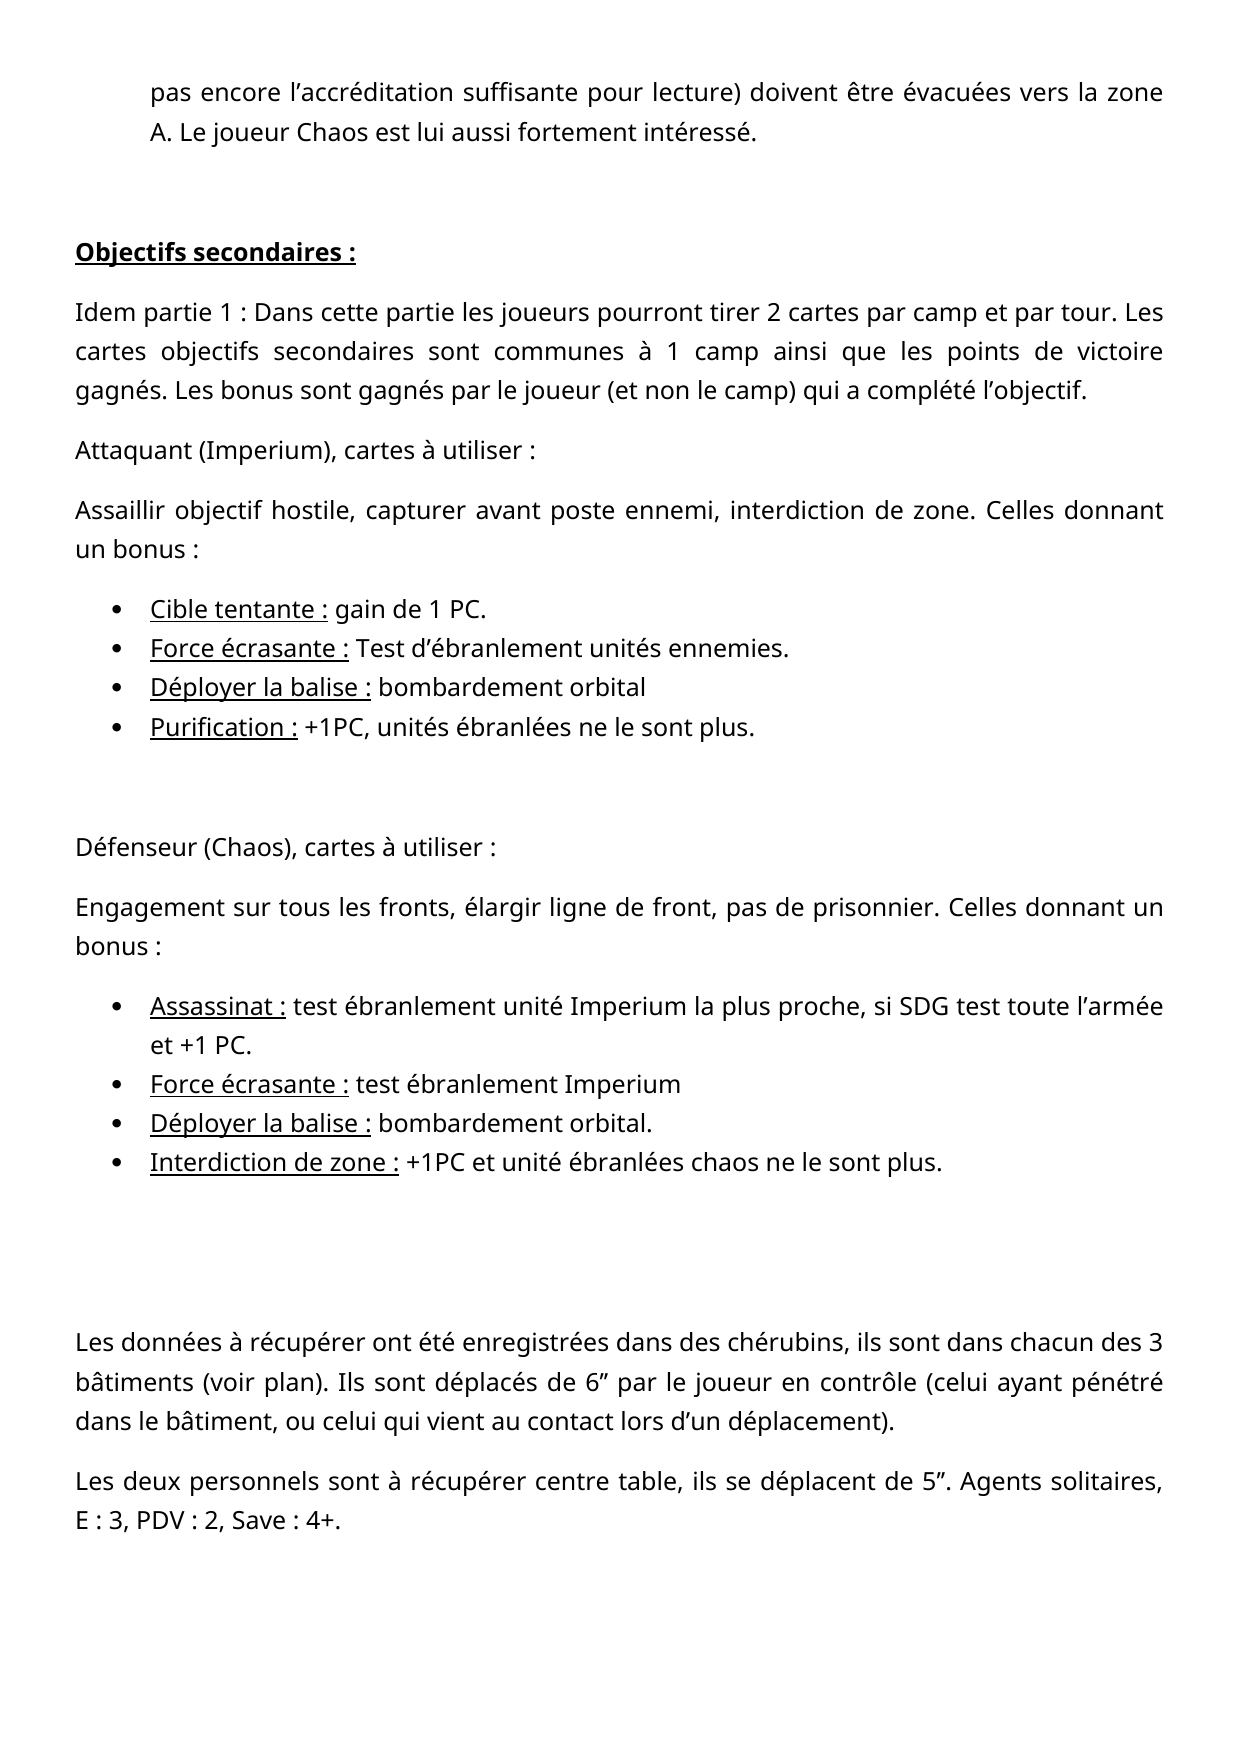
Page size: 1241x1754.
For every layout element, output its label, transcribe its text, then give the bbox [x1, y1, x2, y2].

text Les deux personnels sont à récupérer centre table, ils se déplacent de 5’’. Agents solitaires, E : 3, PDV : 2, Save : 4+. [75, 1463, 1165, 1537]
text Les données à récupérer ont été enregistrées dans des chérubins, ils sont dans chacun des 3 bâtiments (voir plan). Ils sont déplacés de 6’’ par le joueur en contrôle (celui ayant pénétré dans le bâtiment, ou celui qui vient au contact lors d’un déplacement). [75, 1325, 1165, 1437]
text Attaquant (Imperium), cartes à utiliser : [75, 432, 1165, 467]
list Cible tentante : gain de 1 PC. [112, 592, 1165, 626]
text Objectifs secondaires : [75, 234, 1165, 268]
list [112, 75, 1165, 148]
text Engagement sur tous les fronts, élargir ligne de front, pas de prisonnier. Celles donnant un bonus : [75, 889, 1165, 962]
list Déployer la balise : bombardement orbital [112, 670, 1165, 704]
list Force écrasante : Test d’ébranlement unités ennemies. [112, 631, 1165, 665]
list Force écrasante : test ébranlement Imperium [112, 1067, 1165, 1101]
list Interdiction de zone : +1PC et unité ébranlées chaos ne le sont plus. [112, 1145, 1165, 1179]
list Purification : +1PC, unités ébranlées ne le sont plus. [112, 709, 1165, 743]
list Déployer la balise : bombardement orbital. [112, 1106, 1165, 1140]
text Assaillir objectif hostile, capturer avant poste ennemi, interdiction de zone. Celles donnant un bonus : [75, 492, 1165, 566]
text Idem partie 1 : Dans cette partie les joueurs pourront tirer 2 cartes par camp et par tour. Les cartes objectifs secondaires sont communes à 1 camp ainsi que les points de victoire gagnés. Les bonus sont gagnés par le joueur (et non le camp) qui a complété l’objectif. [75, 294, 1165, 407]
list Assassinat : test ébranlement unité Imperium la plus proche, si SDG test toute l’armée et +1 PC. [112, 988, 1165, 1062]
text Défenseur (Chaos), cartes à utiliser : [75, 829, 1165, 863]
